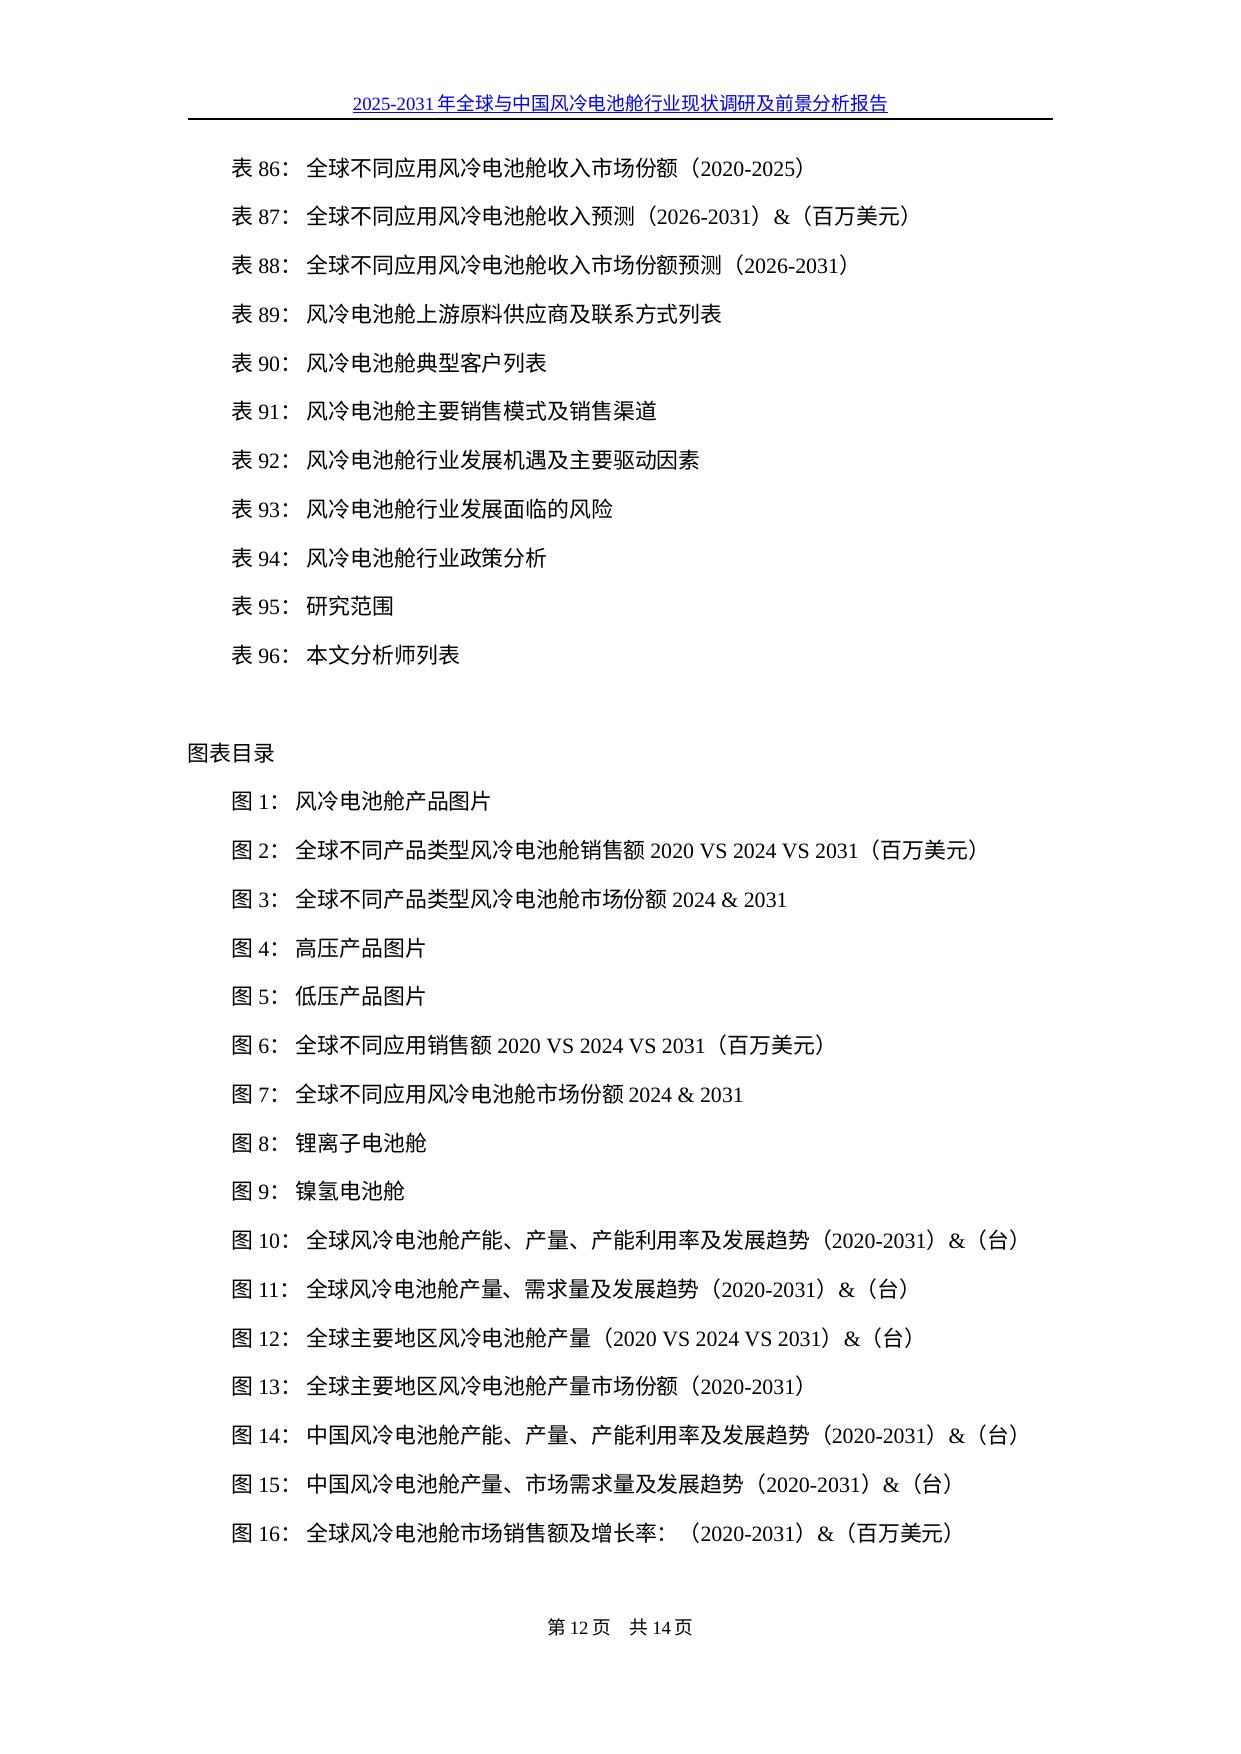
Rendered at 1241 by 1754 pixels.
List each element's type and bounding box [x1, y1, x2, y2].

text [187, 150, 1053, 1548]
